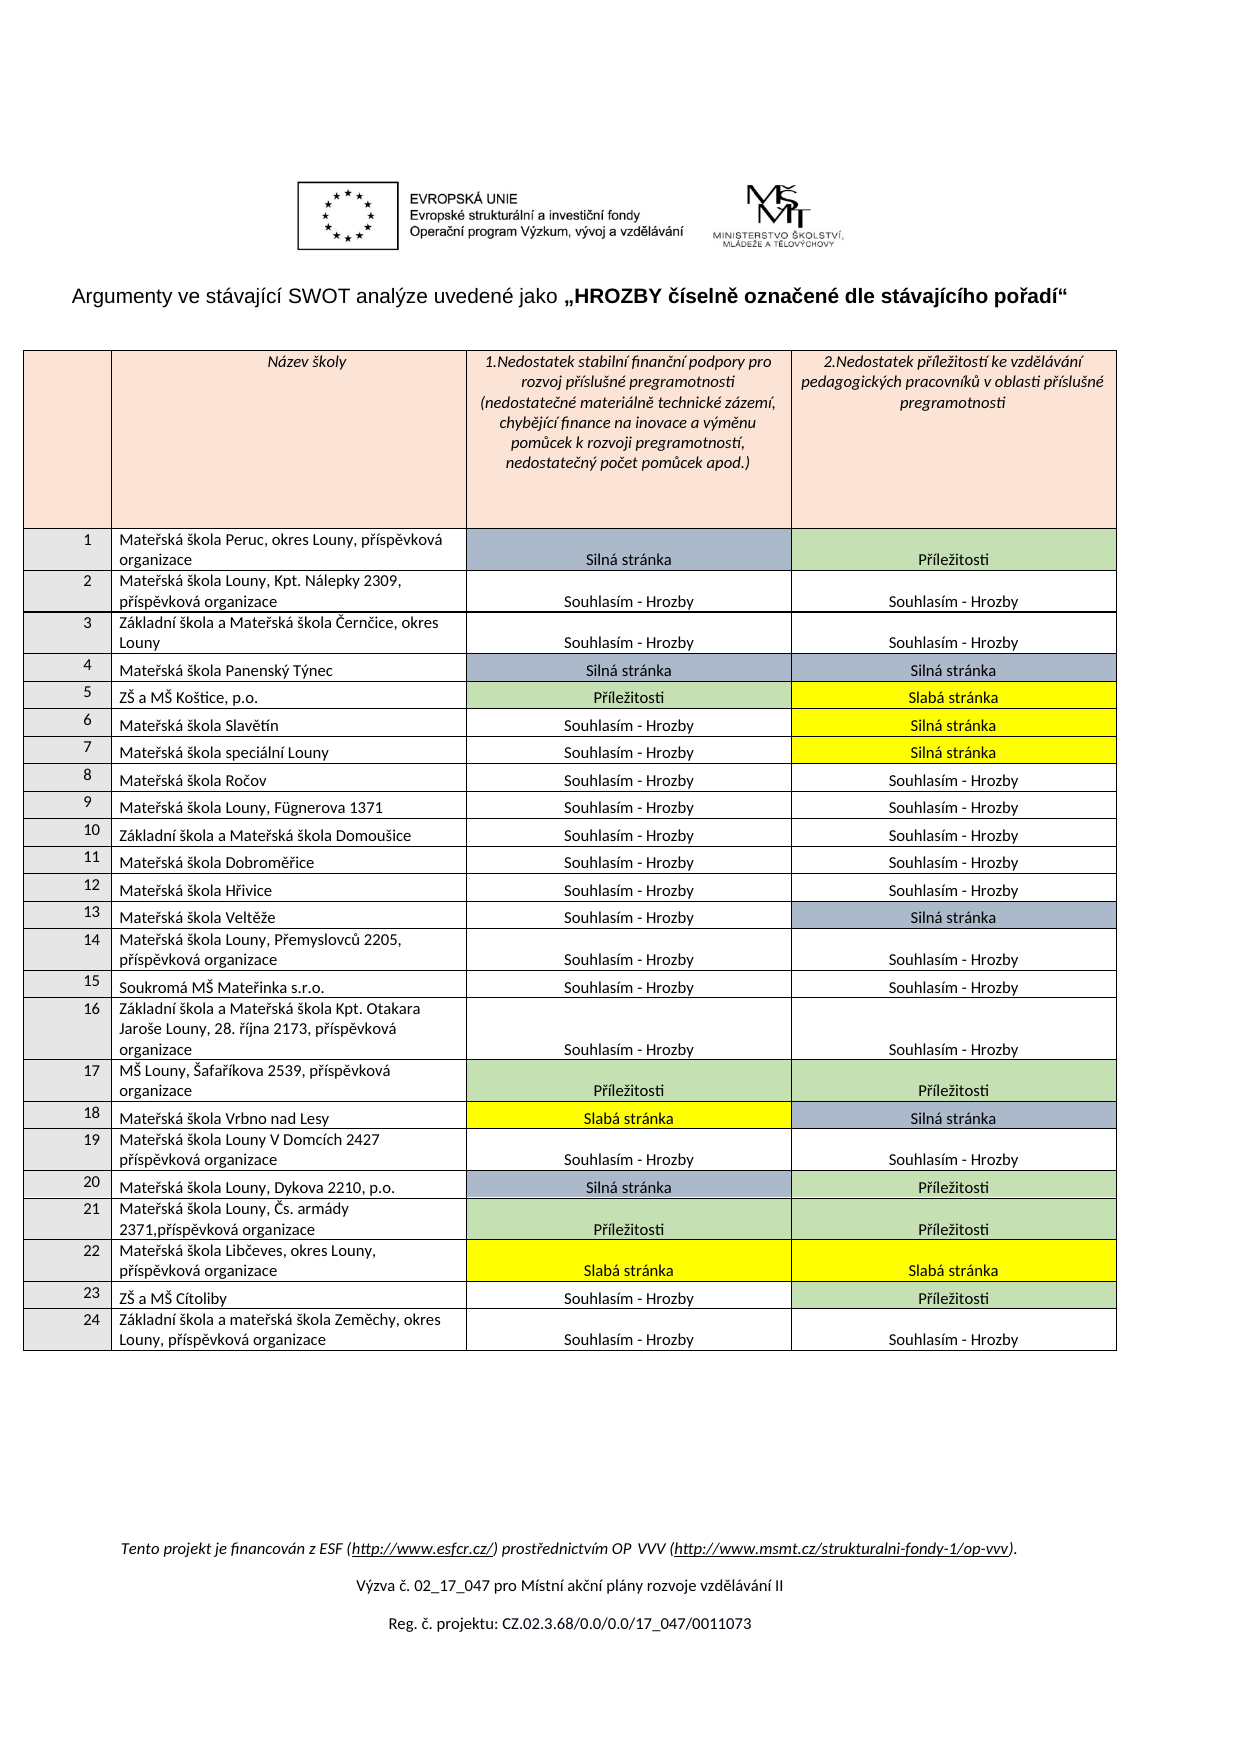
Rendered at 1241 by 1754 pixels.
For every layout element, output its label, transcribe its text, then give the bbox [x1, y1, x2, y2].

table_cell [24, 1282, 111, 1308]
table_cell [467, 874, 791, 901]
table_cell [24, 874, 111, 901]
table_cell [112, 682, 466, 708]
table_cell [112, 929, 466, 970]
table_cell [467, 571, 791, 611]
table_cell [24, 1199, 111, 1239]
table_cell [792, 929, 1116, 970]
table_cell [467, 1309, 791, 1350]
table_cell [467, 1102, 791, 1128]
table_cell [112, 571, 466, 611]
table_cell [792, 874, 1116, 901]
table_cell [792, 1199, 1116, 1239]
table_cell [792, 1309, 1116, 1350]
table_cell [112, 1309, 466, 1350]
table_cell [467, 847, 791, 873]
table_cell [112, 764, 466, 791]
text Argumenty ve stávající SWOT analýze uvedené jako „HROZBY číselně označené dle stávajícího pořadí“ [47, 284, 1092, 308]
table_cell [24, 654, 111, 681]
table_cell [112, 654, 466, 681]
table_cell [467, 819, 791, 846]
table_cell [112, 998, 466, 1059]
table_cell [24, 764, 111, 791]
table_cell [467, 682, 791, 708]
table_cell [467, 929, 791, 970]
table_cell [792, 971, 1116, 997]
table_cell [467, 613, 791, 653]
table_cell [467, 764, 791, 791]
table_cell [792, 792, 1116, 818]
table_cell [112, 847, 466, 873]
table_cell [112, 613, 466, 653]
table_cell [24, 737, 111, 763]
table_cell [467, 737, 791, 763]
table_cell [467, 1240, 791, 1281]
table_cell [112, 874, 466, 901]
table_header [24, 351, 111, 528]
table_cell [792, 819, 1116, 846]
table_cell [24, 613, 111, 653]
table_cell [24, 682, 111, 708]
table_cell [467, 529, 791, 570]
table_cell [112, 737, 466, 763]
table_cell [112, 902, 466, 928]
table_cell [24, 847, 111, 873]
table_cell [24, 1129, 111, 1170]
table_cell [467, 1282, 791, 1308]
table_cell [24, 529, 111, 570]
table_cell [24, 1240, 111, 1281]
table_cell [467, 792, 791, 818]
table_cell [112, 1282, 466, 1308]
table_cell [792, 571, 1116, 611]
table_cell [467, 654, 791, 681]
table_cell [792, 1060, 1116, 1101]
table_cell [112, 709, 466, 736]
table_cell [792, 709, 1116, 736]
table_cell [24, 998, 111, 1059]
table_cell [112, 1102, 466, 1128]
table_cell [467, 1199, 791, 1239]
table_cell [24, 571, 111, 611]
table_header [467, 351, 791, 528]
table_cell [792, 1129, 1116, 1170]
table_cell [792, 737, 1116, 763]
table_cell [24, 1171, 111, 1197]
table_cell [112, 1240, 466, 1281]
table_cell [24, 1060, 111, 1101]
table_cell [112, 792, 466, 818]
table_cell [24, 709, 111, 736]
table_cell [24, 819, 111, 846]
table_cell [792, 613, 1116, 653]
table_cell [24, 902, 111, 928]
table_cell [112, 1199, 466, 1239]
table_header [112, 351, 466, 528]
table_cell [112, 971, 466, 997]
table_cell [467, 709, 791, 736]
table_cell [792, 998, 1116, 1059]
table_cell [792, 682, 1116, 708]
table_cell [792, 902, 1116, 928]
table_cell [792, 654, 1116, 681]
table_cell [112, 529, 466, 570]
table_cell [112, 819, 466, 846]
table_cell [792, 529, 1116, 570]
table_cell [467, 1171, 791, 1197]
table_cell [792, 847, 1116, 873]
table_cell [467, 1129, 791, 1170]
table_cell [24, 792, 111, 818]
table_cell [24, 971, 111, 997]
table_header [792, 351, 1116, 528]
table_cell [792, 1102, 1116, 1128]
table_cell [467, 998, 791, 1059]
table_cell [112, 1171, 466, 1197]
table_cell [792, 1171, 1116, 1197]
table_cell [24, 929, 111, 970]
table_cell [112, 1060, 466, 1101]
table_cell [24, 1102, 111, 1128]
picture [263, 147, 877, 284]
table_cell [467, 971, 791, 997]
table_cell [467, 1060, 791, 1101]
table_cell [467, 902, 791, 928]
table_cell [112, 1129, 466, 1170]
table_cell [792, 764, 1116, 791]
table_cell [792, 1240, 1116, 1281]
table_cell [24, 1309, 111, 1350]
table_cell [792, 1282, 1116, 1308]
